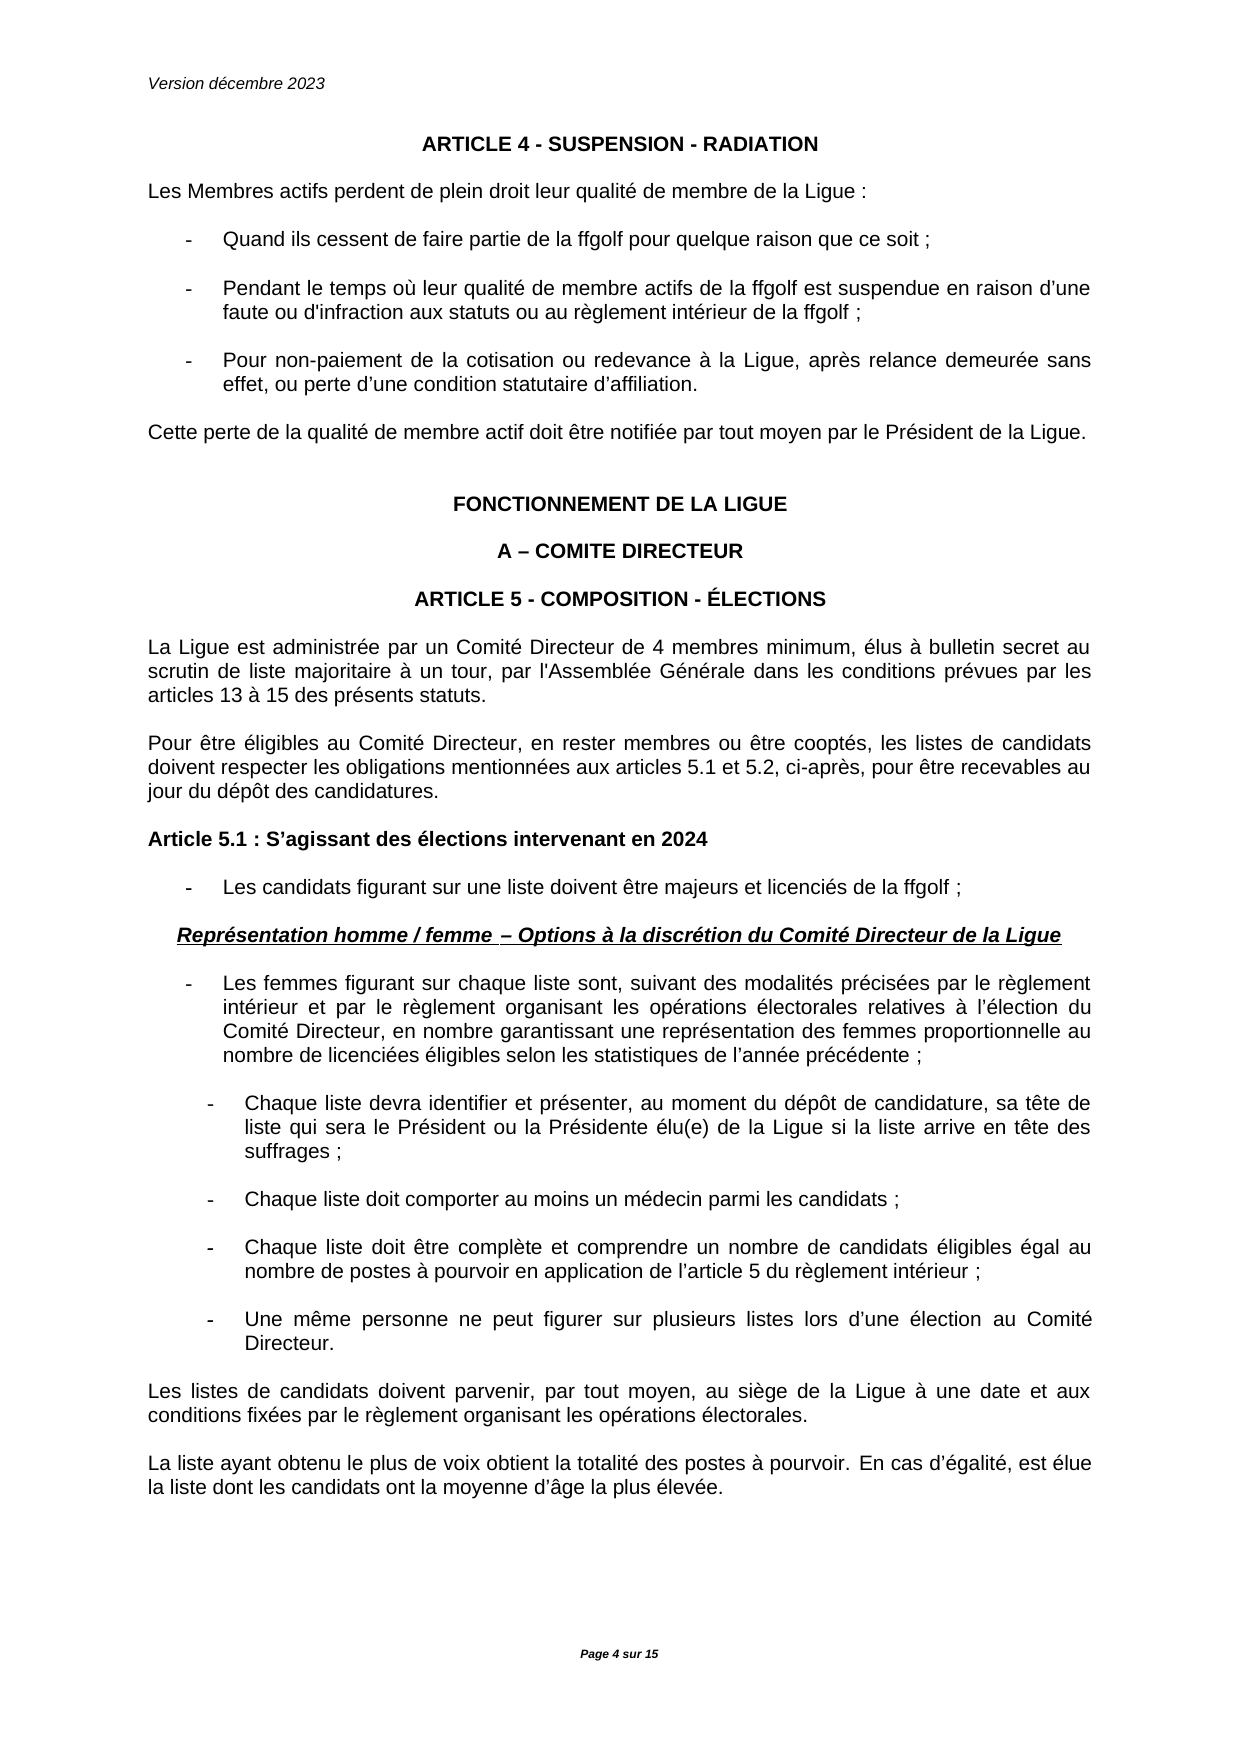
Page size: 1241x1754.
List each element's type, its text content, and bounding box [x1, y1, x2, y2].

text Les listes de candidats doivent parvenir, par tout moyen, au siège de la Ligue à une date et aux conditions fixées par le règlement organisant les opérations électorales. [148, 1379, 1092, 1427]
subtitle ARTICLE 5 - COMPOSITION - ÉLECTIONS [148, 587, 1092, 611]
list Une même personne ne peut figurer sur plusieurs listes lors d’une élection au Comité Directeur. [207, 1307, 1092, 1355]
list Les candidats figurant sur une liste doivent être majeurs et licenciés de la ffgolf ; [185, 875, 1092, 899]
text Pour être éligibles au Comité Directeur, en rester membres ou être cooptés, les listes de candidats doivent respecter les obligations mentionnées aux articles 5.1 et 5.2, ci-après, pour être recevables au jour du dépôt des candidatures. [148, 731, 1092, 803]
text Article 5.1 : S’agissant des élections intervenant en 2024 [148, 827, 1092, 851]
text ARTICLE 4 - SUSPENSION - RADIATION [148, 131, 1092, 155]
text FONCTIONNEMENT DE LA LIGUE [148, 491, 1092, 515]
list Les femmes figurant sur chaque liste sont, suivant des modalités précisées par le règlement intérieur et par le règlement organisant les opérations électorales relatives à l’élection du Comité Directeur, en nombre garantissant une représentation des femmes proportionnelle au nombre de licenciées éligibles selon les statistiques de l’année précédente ; [185, 971, 1092, 1067]
list Pendant le temps où leur qualité de membre actifs de la ffgolf est suspendue en raison d’une faute ou d'infraction aux statuts ou au règlement intérieur de la ffgolf ; [185, 275, 1092, 323]
text A – COMITE DIRECTEUR [148, 539, 1092, 563]
text Cette perte de la qualité de membre actif doit être notifiée par tout moyen par le Président de la Ligue. [148, 419, 1092, 443]
text Représentation homme / femme – Options à la discrétion du Comité Directeur de la Ligue [148, 923, 1092, 947]
text La Ligue est administrée par un Comité Directeur de 4 membres minimum, élus à bulletin secret au scrutin de liste majoritaire à un tour, par l'Assemblée Générale dans les conditions prévues par les articles 13 à 15 des présents statuts. [148, 635, 1092, 707]
list Chaque liste doit comporter au moins un médecin parmi les candidats ; [207, 1187, 1092, 1211]
list Chaque liste devra identifier et présenter, au moment du dépôt de candidature, sa tête de liste qui sera le Président ou la Présidente élu(e) de la Ligue si la liste arrive en tête des suffrages ; [207, 1091, 1092, 1163]
text Les Membres actifs perdent de plein droit leur qualité de membre de la Ligue : [148, 179, 1092, 203]
list Quand ils cessent de faire partie de la ffgolf pour quelque raison que ce soit ; [185, 227, 1092, 251]
text La liste ayant obtenu le plus de voix obtient la totalité des postes à pourvoir. En cas d’égalité, est élue la liste dont les candidats ont la moyenne d’âge la plus élevée. [148, 1451, 1092, 1499]
list Pour non-paiement de la cotisation ou redevance à la Ligue, après relance demeurée sans effet, ou perte d’une condition statutaire d’affiliation. [185, 347, 1092, 396]
